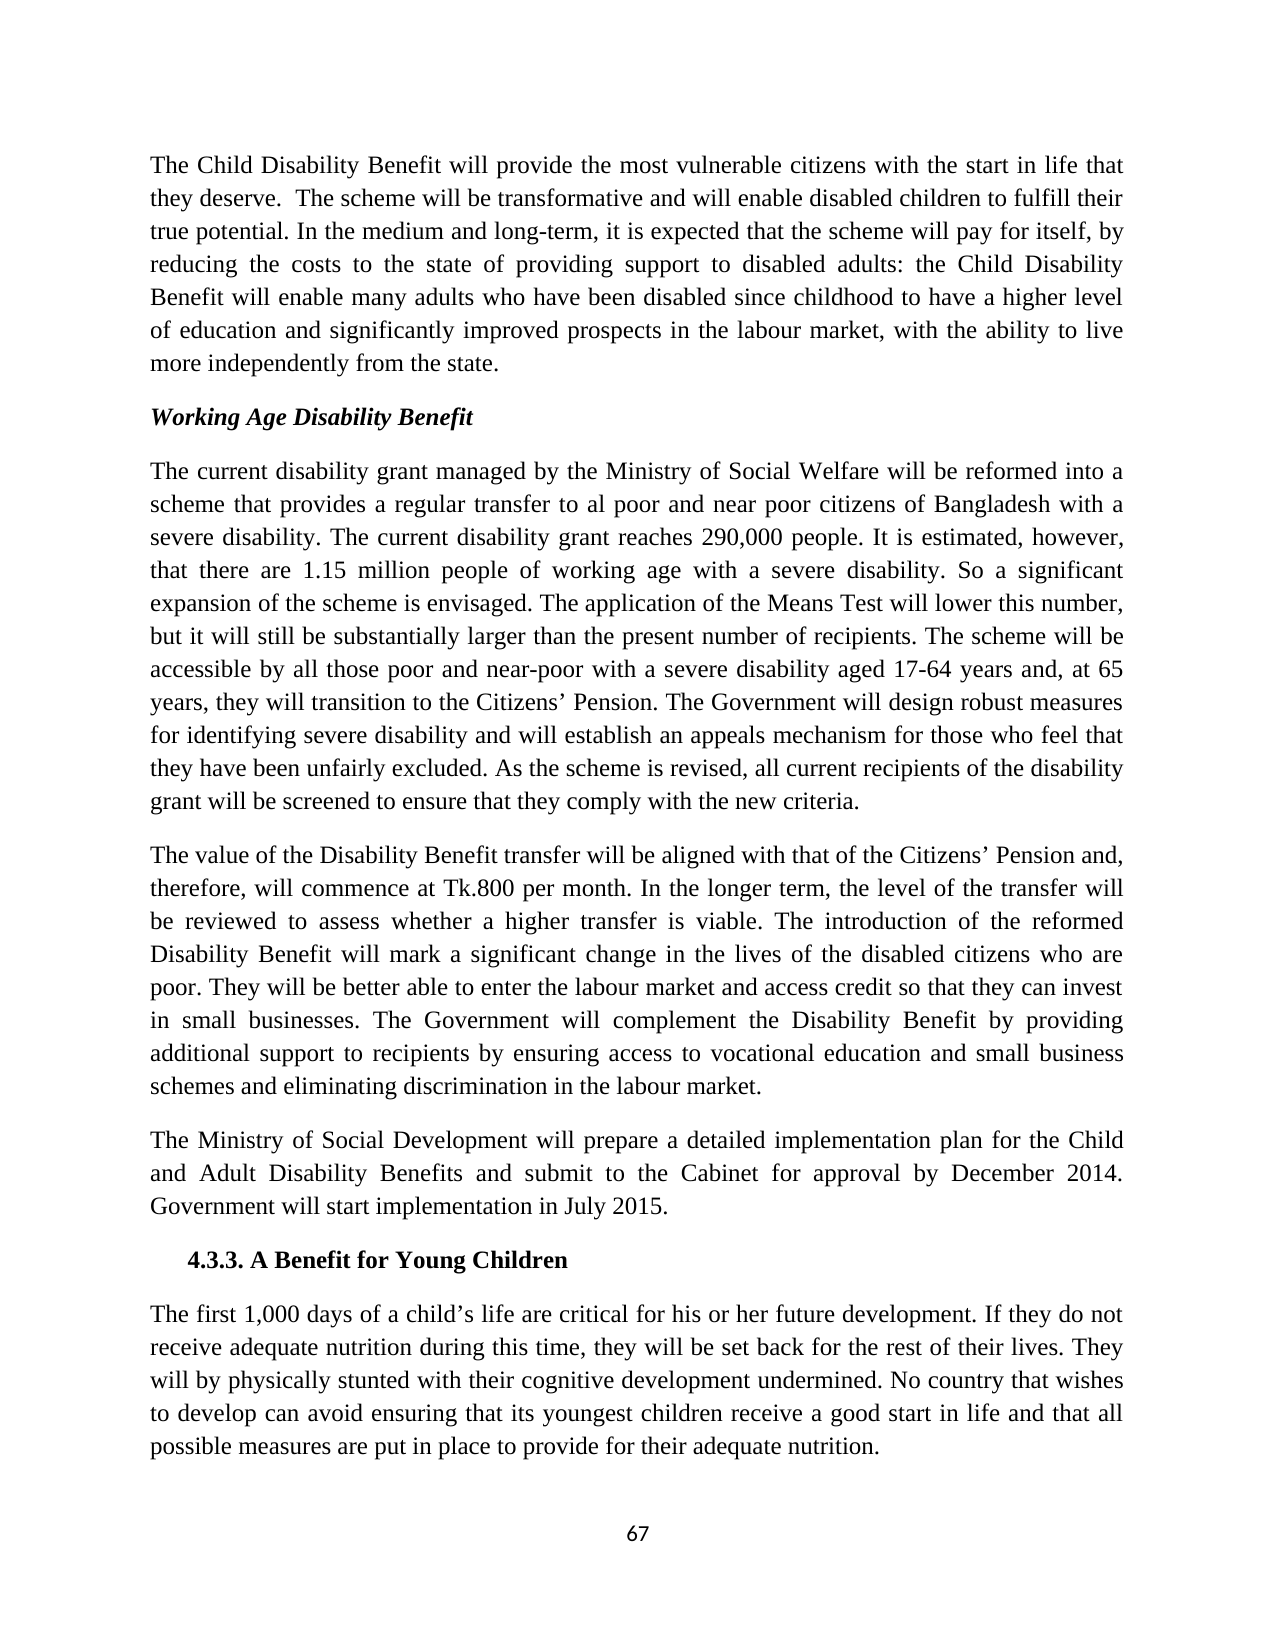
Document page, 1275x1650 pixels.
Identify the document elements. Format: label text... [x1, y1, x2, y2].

subtitle 4.3.3. A Benefit for Young Children [187, 1245, 1125, 1273]
text The Ministry of Social Development will prepare a detailed implementation plan for the Child and Adult Disability Benefits and submit to the Cabinet for approval by December 2014. Government will start implementation in July 2015. [150, 1125, 1125, 1220]
text The current disability grant managed by the Ministry of Social Welfare will be reformed into a scheme that provides a regular transfer to al poor and near poor citizens of Bangladesh with a severe disability. The current disability grant reaches 290,000 people. It is estimated, however, that there are 1.15 million people of working age with a severe disability. So a significant expansion of the scheme is envisaged. The application of the Means Test will lower this number, but it will still be substantially larger than the present number of recipients. The scheme will be accessible by all those poor and near-poor with a severe disability aged 17-64 years and, at 65 years, they will transition to the Citizens’ Pension. The Government will design robust measures for identifying severe disability and will establish an appeals mechanism for those who feel that they have been unfairly excluded. As the scheme is revised, all current recipients of the disability grant will be screened to ensure that they comply with the new criteria. [150, 456, 1125, 815]
text The first 1,000 days of a child’s life are critical for his or her future development. If they do not receive adequate nutrition during this time, they will be set back for the rest of their lives. They will by physically stunted with their cognitive development undermined. No country that wishes to develop can avoid ensuring that its youngest children receive a good start in life and that all possible measures are put in place to provide for their adequate nutrition. [150, 1299, 1125, 1459]
text Working Age Disability Benefit [150, 402, 1125, 431]
text The Child Disability Benefit will provide the most vulnerable citizens with the start in life that they deserve. The scheme will be transformative and will enable disabled children to fulfill their true potential. In the medium and long-term, it is expected that the scheme will pay for itself, by reducing the costs to the state of providing support to disabled adults: the Child Disability Benefit will enable many adults who have been disabled since childhood to have a higher level of education and significantly improved prospects in the labour market, with the ability to live more independently from the state. [150, 150, 1125, 377]
text The value of the Disability Benefit transfer will be aligned with that of the Citizens’ Pension and, therefore, will commence at Tk.800 per month. In the longer term, the level of the transfer will be reviewed to assess whether a higher transfer is viable. The introduction of the reformed Disability Benefit will mark a significant change in the lives of the disabled citizens who are poor. They will be better able to enter the labour market and access credit so that they can invest in small businesses. The Government will complement the Disability Benefit by providing additional support to recipients by ensuring access to vocational education and small business schemes and eliminating discrimination in the labour market. [150, 840, 1125, 1100]
